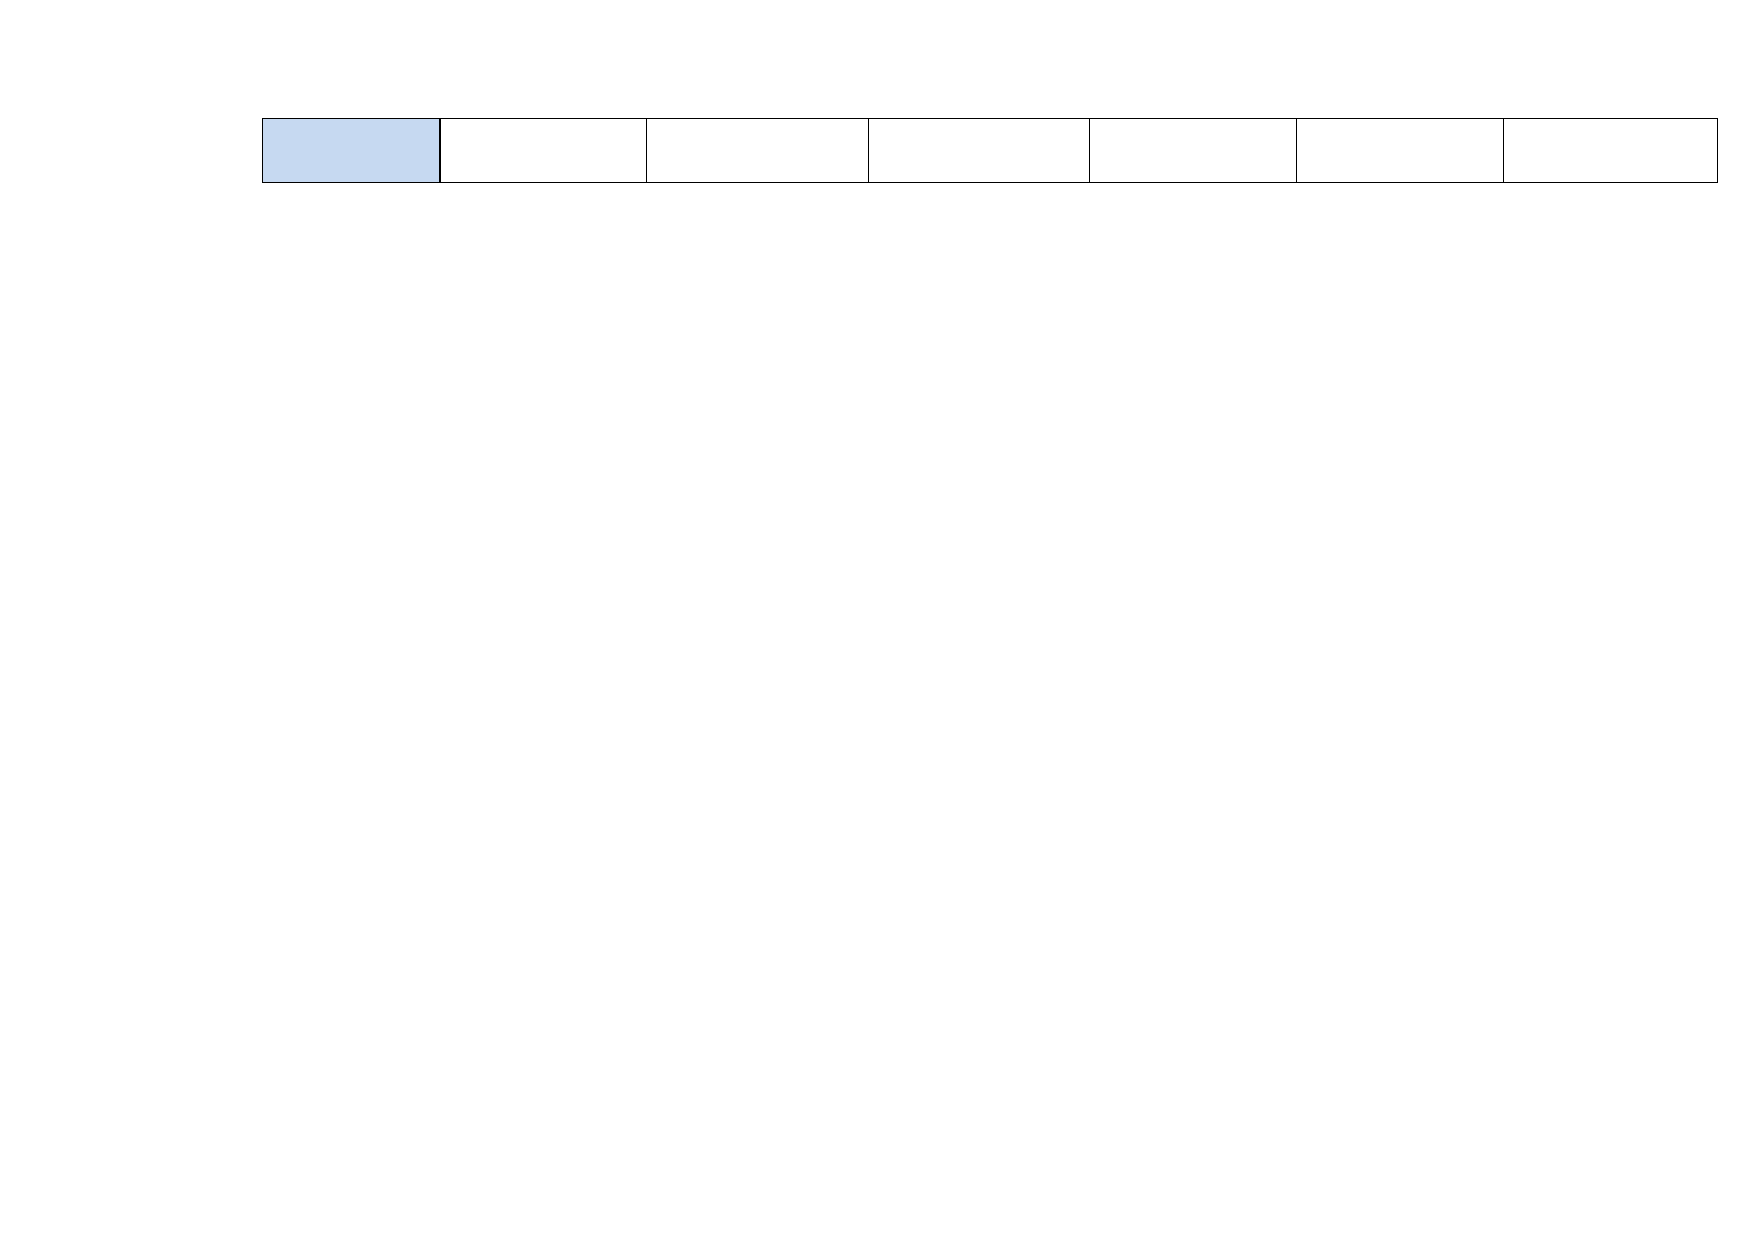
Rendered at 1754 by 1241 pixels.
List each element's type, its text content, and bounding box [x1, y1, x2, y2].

table_cell [1504, 119, 1717, 182]
table_cell Cwsmer E [263, 119, 439, 182]
table_cell [1090, 119, 1296, 182]
table_cell [441, 119, 646, 182]
table_cell [1297, 119, 1503, 182]
table_cell [869, 119, 1089, 182]
table_cell [647, 119, 868, 182]
